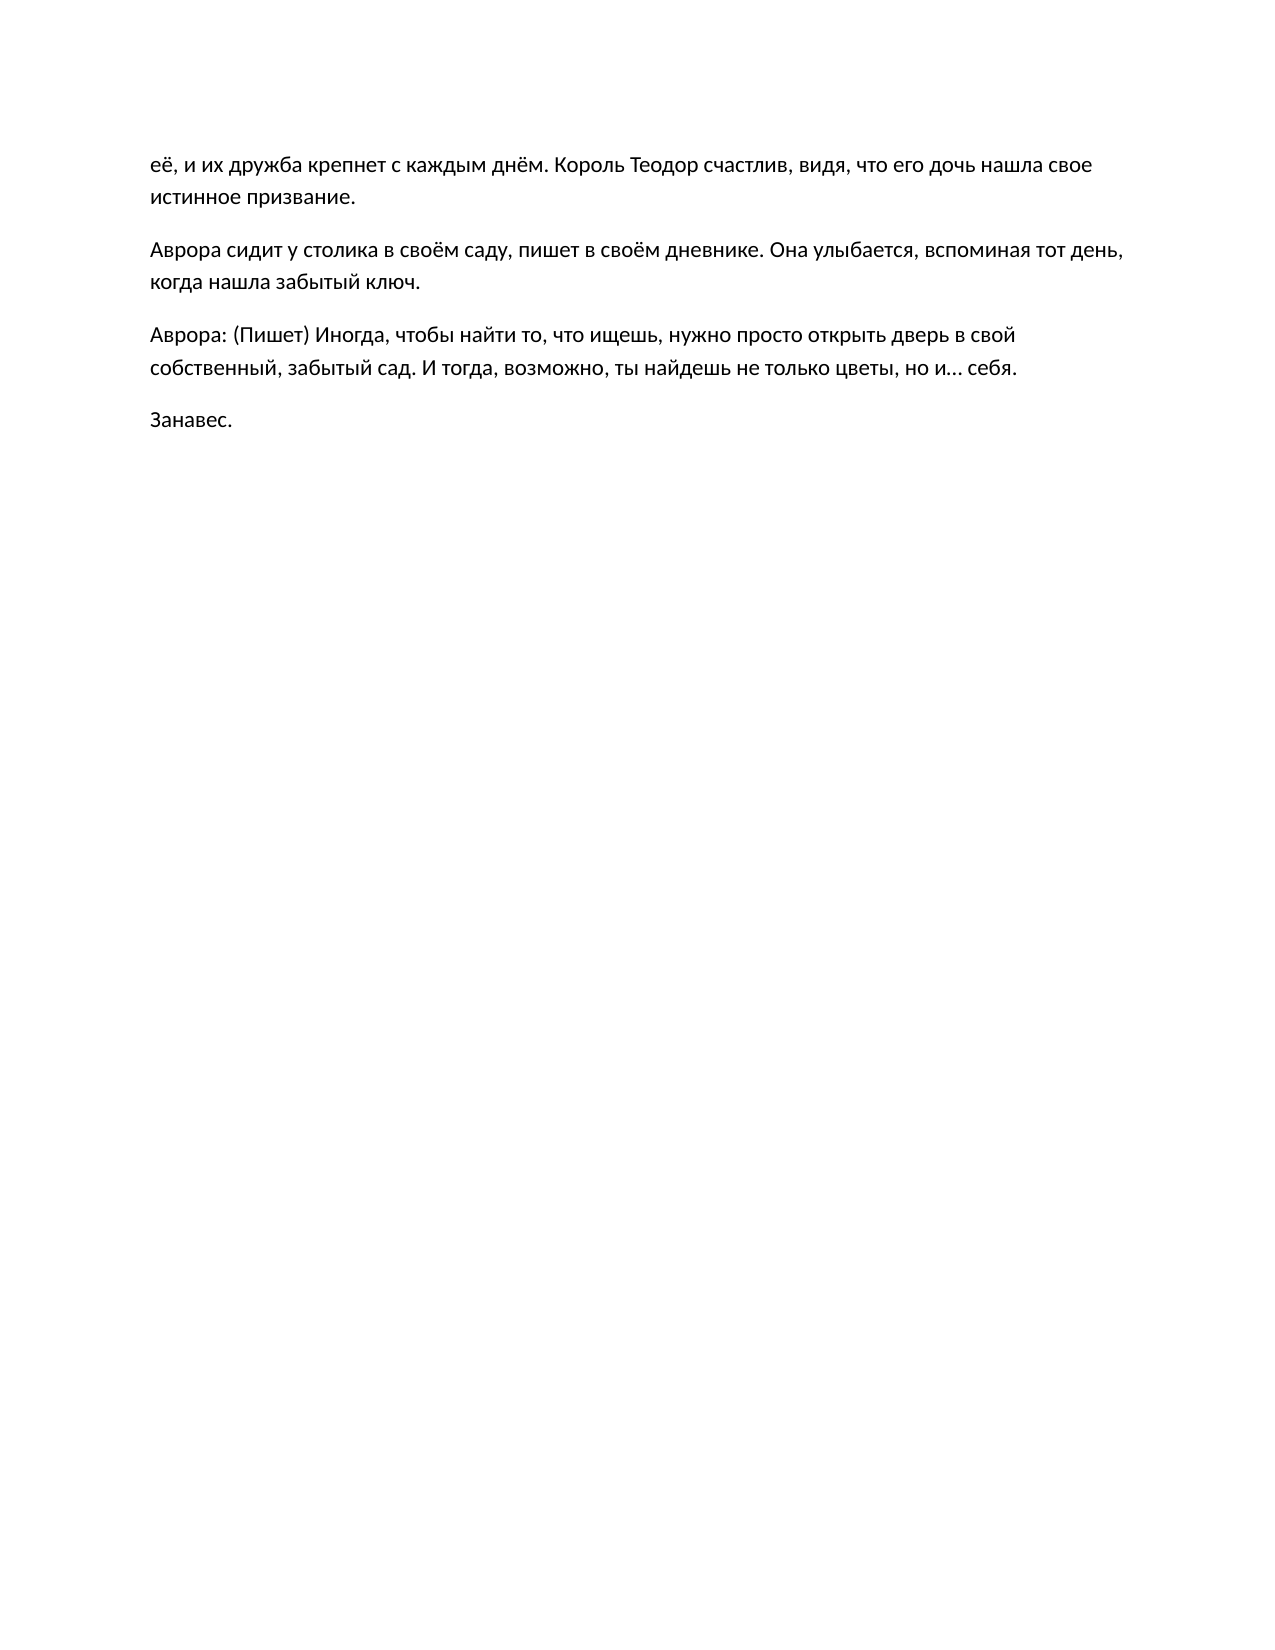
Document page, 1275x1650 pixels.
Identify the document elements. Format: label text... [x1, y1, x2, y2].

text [150, 150, 1125, 210]
text Занавес. [150, 406, 1125, 434]
text Аврора сидит у столика в своём саду, пишет в своём дневнике. Она улыбается, вспоминая тот день, когда нашла забытый ключ. [150, 235, 1125, 295]
text Аврора: (Пишет) Иногда, чтобы найти то, что ищешь, нужно просто открыть дверь в свой собственный, забытый сад. И тогда, возможно, ты найдешь не только цветы, но и… себя. [150, 320, 1125, 381]
